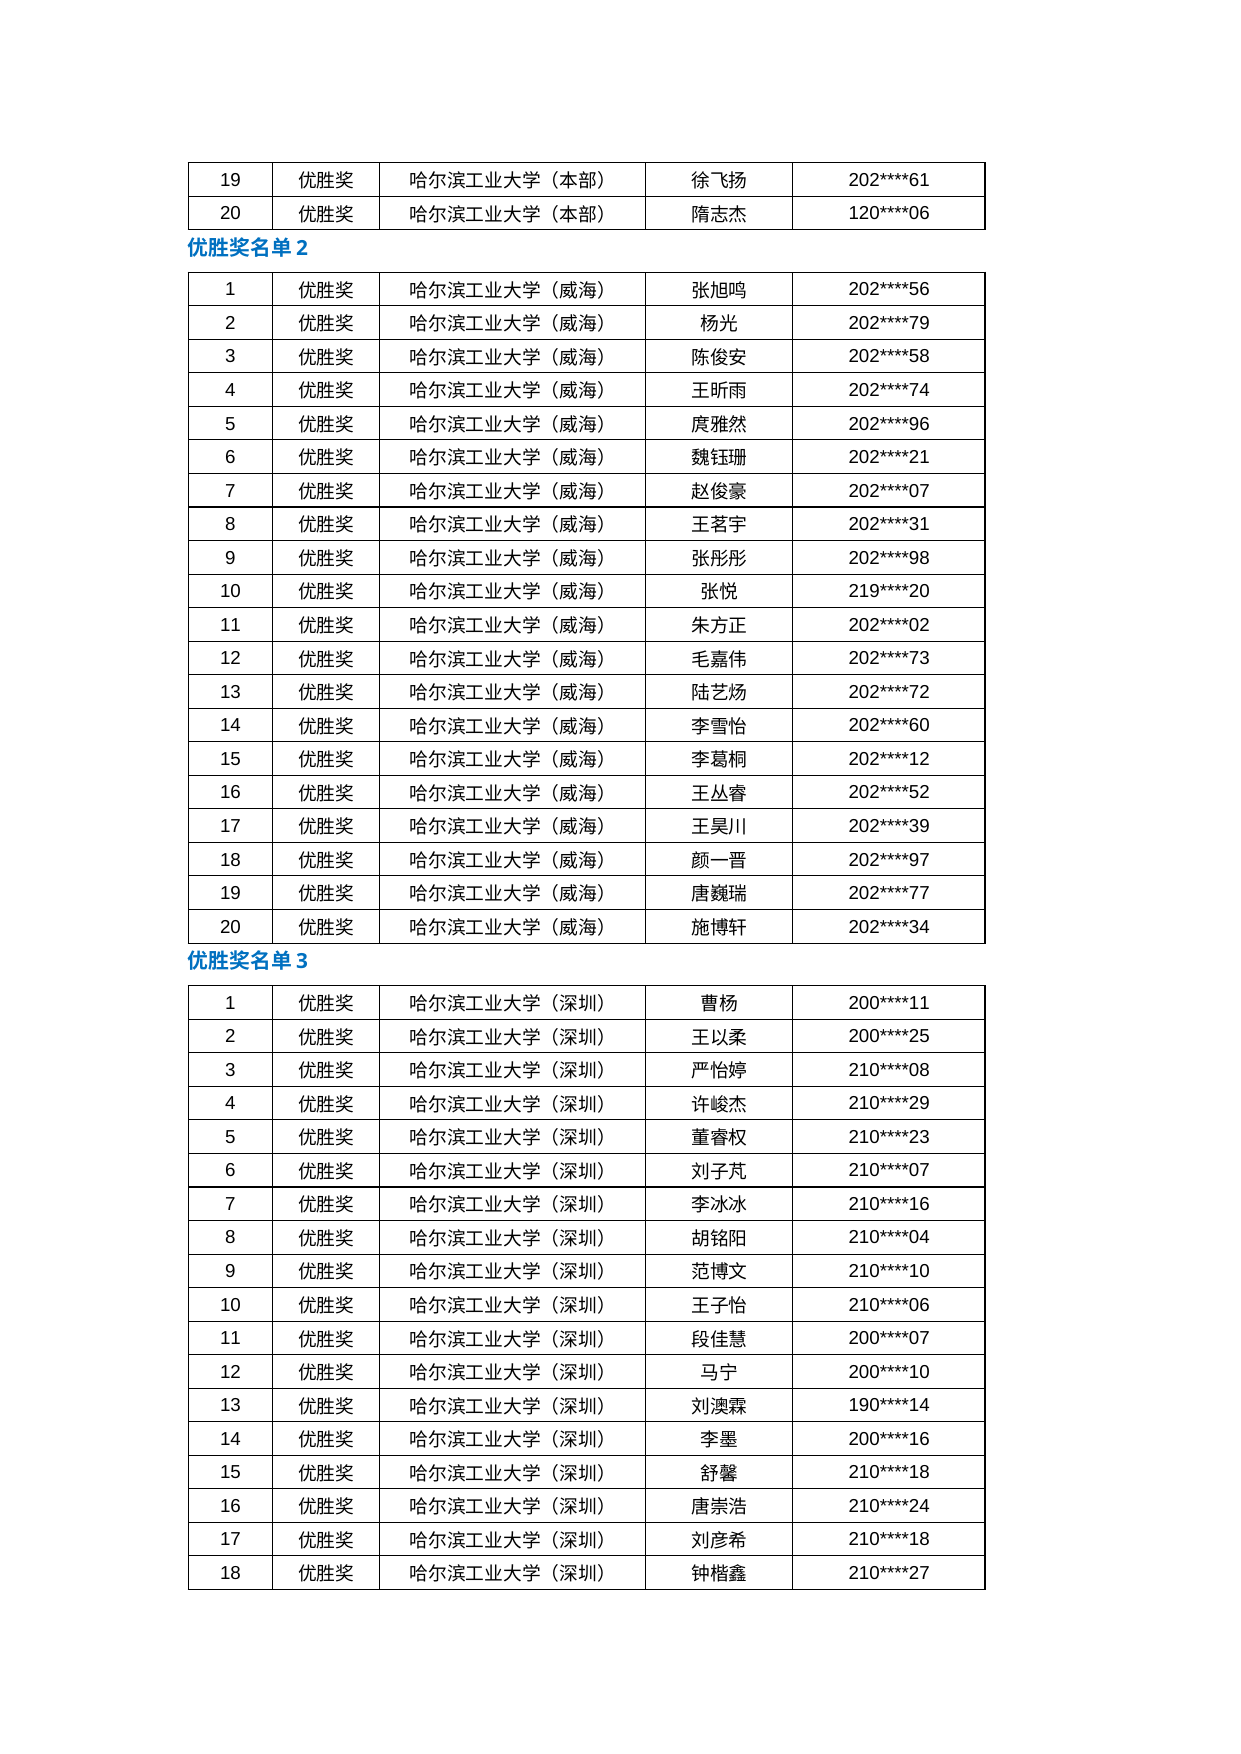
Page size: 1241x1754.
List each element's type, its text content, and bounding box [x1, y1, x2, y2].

table_cell 王昊川 [646, 809, 792, 842]
table_cell 哈尔滨工业大学（本部） [380, 197, 645, 229]
table_cell 202****58 [793, 340, 984, 372]
table_cell 赵俊豪 [646, 474, 792, 506]
table_cell 隋志杰 [646, 197, 792, 229]
table_cell 唐崇浩 [646, 1489, 792, 1522]
table_cell 13 [189, 1389, 272, 1421]
table_cell 15 [189, 742, 272, 775]
table_cell 优胜奖 [273, 910, 379, 942]
table_cell 哈尔滨工业大学（深圳） [380, 1489, 645, 1522]
table_cell 4 [189, 373, 272, 406]
table_cell 哈尔滨工业大学（深圳） [380, 1422, 645, 1455]
table_cell 哈尔滨工业大学（深圳） [380, 1188, 645, 1220]
table_cell 唐巍瑞 [646, 876, 792, 909]
table_cell 优胜奖 [273, 474, 379, 506]
table_cell 优胜奖 [273, 306, 379, 339]
table_cell 哈尔滨工业大学（深圳） [380, 1087, 645, 1119]
table_cell 优胜奖 [273, 608, 379, 641]
table_cell 李雪怡 [646, 709, 792, 741]
table_cell 202****98 [793, 541, 984, 573]
table_cell 段佳慧 [646, 1322, 792, 1354]
table_cell 刘子芃 [646, 1154, 792, 1186]
table_cell 哈尔滨工业大学（威海） [380, 709, 645, 741]
table_cell 魏钰珊 [646, 440, 792, 473]
table_cell 优胜奖 [273, 843, 379, 875]
table_cell 210****16 [793, 1188, 984, 1220]
table_cell 王昕雨 [646, 373, 792, 406]
table_cell 优胜奖 [273, 642, 379, 674]
table_cell 210****27 [793, 1556, 984, 1589]
table_cell 200****07 [793, 1322, 984, 1354]
table_cell 哈尔滨工业大学（威海） [380, 809, 645, 842]
table_cell 优胜奖 [273, 575, 379, 607]
table_cell 李葛桐 [646, 742, 792, 775]
table_header 1 [189, 986, 272, 1019]
table_header 优胜奖 [273, 986, 379, 1019]
table_cell 219****20 [793, 575, 984, 607]
table_cell 12 [189, 1355, 272, 1388]
table_cell 刘彦希 [646, 1523, 792, 1555]
text 优胜奖名单2 [187, 230, 1053, 263]
table_cell 7 [189, 1188, 272, 1220]
table_cell 19 [189, 163, 272, 196]
table_cell 陈俊安 [646, 340, 792, 372]
table_cell 210****10 [793, 1255, 984, 1287]
table_header 哈尔滨工业大学（威海） [380, 273, 645, 305]
table_cell 王以柔 [646, 1020, 792, 1052]
table_header 张旭鸣 [646, 273, 792, 305]
table_cell 哈尔滨工业大学（深圳） [380, 1556, 645, 1589]
table_cell 210****04 [793, 1221, 984, 1253]
table_cell 优胜奖 [273, 541, 379, 573]
table_cell 范博文 [646, 1255, 792, 1287]
table_header 哈尔滨工业大学（深圳） [380, 986, 645, 1019]
table_cell 13 [189, 675, 272, 708]
table_cell 优胜奖 [273, 1188, 379, 1220]
table_cell 哈尔滨工业大学（威海） [380, 642, 645, 674]
table_header 曹杨 [646, 986, 792, 1019]
table_cell 优胜奖 [273, 1489, 379, 1522]
table_cell 优胜奖 [273, 163, 379, 196]
table_cell 哈尔滨工业大学（深圳） [380, 1523, 645, 1555]
table_cell 190****14 [793, 1389, 984, 1421]
table_cell 202****97 [793, 843, 984, 875]
table_cell 舒馨 [646, 1456, 792, 1488]
table_cell 李墨 [646, 1422, 792, 1455]
table_cell 14 [189, 1422, 272, 1455]
table_cell 优胜奖 [273, 1288, 379, 1321]
table_cell 哈尔滨工业大学（威海） [380, 407, 645, 439]
table_cell 3 [189, 1053, 272, 1086]
table_cell 哈尔滨工业大学（深圳） [380, 1221, 645, 1253]
table_cell 许峻杰 [646, 1087, 792, 1119]
table_cell 优胜奖 [273, 440, 379, 473]
table_cell 17 [189, 809, 272, 842]
table_cell 202****72 [793, 675, 984, 708]
table_header 202****56 [793, 273, 984, 305]
table_cell 202****73 [793, 642, 984, 674]
table_cell 210****08 [793, 1053, 984, 1086]
table_cell 5 [189, 407, 272, 439]
table_cell 庹雅然 [646, 407, 792, 439]
table_header 优胜奖 [273, 273, 379, 305]
table_cell 20 [189, 197, 272, 229]
table_cell 王丛睿 [646, 776, 792, 808]
table_cell 200****10 [793, 1355, 984, 1388]
table_cell 20 [189, 910, 272, 942]
table_cell 210****07 [793, 1154, 984, 1186]
table_cell 优胜奖 [273, 1087, 379, 1119]
table_cell 202****96 [793, 407, 984, 439]
table_cell 202****52 [793, 776, 984, 808]
table_cell 董睿权 [646, 1120, 792, 1153]
table_cell 优胜奖 [273, 197, 379, 229]
table_cell 优胜奖 [273, 340, 379, 372]
table_cell 18 [189, 1556, 272, 1589]
table_cell 哈尔滨工业大学（威海） [380, 306, 645, 339]
table_cell 王子怡 [646, 1288, 792, 1321]
text 优胜奖名单3 [187, 943, 1053, 976]
table_cell 6 [189, 440, 272, 473]
table_cell 马宁 [646, 1355, 792, 1388]
table_cell 哈尔滨工业大学（深圳） [380, 1322, 645, 1354]
table_cell 10 [189, 575, 272, 607]
table_cell 哈尔滨工业大学（威海） [380, 373, 645, 406]
table_cell 哈尔滨工业大学（威海） [380, 910, 645, 942]
table_cell 202****31 [793, 508, 984, 540]
table_cell 哈尔滨工业大学（深圳） [380, 1120, 645, 1153]
table_cell 优胜奖 [273, 1355, 379, 1388]
table_cell 哈尔滨工业大学（威海） [380, 575, 645, 607]
table_cell 210****18 [793, 1523, 984, 1555]
table_cell 202****21 [793, 440, 984, 473]
table_cell 优胜奖 [273, 373, 379, 406]
table_cell 11 [189, 1322, 272, 1354]
table_cell 12 [189, 642, 272, 674]
table_cell 15 [189, 1456, 272, 1488]
table_cell 哈尔滨工业大学（深圳） [380, 1154, 645, 1186]
table_cell 5 [189, 1120, 272, 1153]
table_cell 优胜奖 [273, 1154, 379, 1186]
table_cell 优胜奖 [273, 809, 379, 842]
table_cell 优胜奖 [273, 508, 379, 540]
table_cell 210****23 [793, 1120, 984, 1153]
table_cell 优胜奖 [273, 1120, 379, 1153]
table_cell 优胜奖 [273, 675, 379, 708]
table_cell 优胜奖 [273, 742, 379, 775]
table_cell 陆艺炀 [646, 675, 792, 708]
table_cell 哈尔滨工业大学（威海） [380, 876, 645, 909]
table_cell 施博轩 [646, 910, 792, 942]
table_cell 张悦 [646, 575, 792, 607]
table_cell 优胜奖 [273, 776, 379, 808]
table_cell 11 [189, 608, 272, 641]
table_cell 哈尔滨工业大学（威海） [380, 541, 645, 573]
table_cell 2 [189, 1020, 272, 1052]
table_cell 张彤彤 [646, 541, 792, 573]
table_cell 哈尔滨工业大学（威海） [380, 843, 645, 875]
table_cell 优胜奖 [273, 1020, 379, 1052]
table_cell 严怡婷 [646, 1053, 792, 1086]
table_cell 哈尔滨工业大学（威海） [380, 742, 645, 775]
table_cell 哈尔滨工业大学（威海） [380, 608, 645, 641]
table_cell 202****34 [793, 910, 984, 942]
table_cell 胡铭阳 [646, 1221, 792, 1253]
table_cell 哈尔滨工业大学（深圳） [380, 1456, 645, 1488]
table_cell 徐飞扬 [646, 163, 792, 196]
table_cell 哈尔滨工业大学（威海） [380, 776, 645, 808]
table_cell 202****61 [793, 163, 984, 196]
table_cell 2 [189, 306, 272, 339]
table_cell 202****79 [793, 306, 984, 339]
table_cell 210****29 [793, 1087, 984, 1119]
table_cell 8 [189, 508, 272, 540]
table_cell 4 [189, 1087, 272, 1119]
table_cell 优胜奖 [273, 1456, 379, 1488]
table_cell 哈尔滨工业大学（深圳） [380, 1389, 645, 1421]
table_cell 210****06 [793, 1288, 984, 1321]
table_cell 优胜奖 [273, 876, 379, 909]
table_header 1 [189, 273, 272, 305]
table_cell 120****06 [793, 197, 984, 229]
table_cell 哈尔滨工业大学（深圳） [380, 1020, 645, 1052]
table_cell 哈尔滨工业大学（深圳） [380, 1255, 645, 1287]
table_cell 3 [189, 340, 272, 372]
table_cell 李冰冰 [646, 1188, 792, 1220]
table_cell 毛嘉伟 [646, 642, 792, 674]
table_cell 9 [189, 541, 272, 573]
table_cell 朱方正 [646, 608, 792, 641]
table_cell 6 [189, 1154, 272, 1186]
table_cell 8 [189, 1221, 272, 1253]
table_cell 哈尔滨工业大学（威海） [380, 440, 645, 473]
table_cell 优胜奖 [273, 1255, 379, 1287]
table_cell 202****07 [793, 474, 984, 506]
table_cell 刘澳霖 [646, 1389, 792, 1421]
table_cell 优胜奖 [273, 1556, 379, 1589]
table_cell 18 [189, 843, 272, 875]
table_cell 哈尔滨工业大学（威海） [380, 508, 645, 540]
table_cell 210****24 [793, 1489, 984, 1522]
table_cell 哈尔滨工业大学（本部） [380, 163, 645, 196]
table_cell 哈尔滨工业大学（深圳） [380, 1355, 645, 1388]
table_cell 哈尔滨工业大学（威海） [380, 340, 645, 372]
table_cell 哈尔滨工业大学（深圳） [380, 1288, 645, 1321]
table_cell 19 [189, 876, 272, 909]
table_cell 优胜奖 [273, 1221, 379, 1253]
table_cell 14 [189, 709, 272, 741]
table_cell 202****02 [793, 608, 984, 641]
table_cell 哈尔滨工业大学（威海） [380, 474, 645, 506]
table_cell 哈尔滨工业大学（深圳） [380, 1053, 645, 1086]
table_cell 颜一晋 [646, 843, 792, 875]
table_header 200****11 [793, 986, 984, 1019]
table_cell 优胜奖 [273, 1322, 379, 1354]
table_cell 钟楷鑫 [646, 1556, 792, 1589]
table_cell 7 [189, 474, 272, 506]
table_cell 202****12 [793, 742, 984, 775]
table_cell 10 [189, 1288, 272, 1321]
table_cell 202****39 [793, 809, 984, 842]
table_cell 200****16 [793, 1422, 984, 1455]
table_cell 9 [189, 1255, 272, 1287]
table_cell 优胜奖 [273, 407, 379, 439]
table_cell 202****74 [793, 373, 984, 406]
table_cell 优胜奖 [273, 709, 379, 741]
table_cell 优胜奖 [273, 1389, 379, 1421]
table_cell 16 [189, 1489, 272, 1522]
table_cell 202****60 [793, 709, 984, 741]
table_cell 202****77 [793, 876, 984, 909]
table_cell 哈尔滨工业大学（威海） [380, 675, 645, 708]
table_cell 17 [189, 1523, 272, 1555]
table_cell 优胜奖 [273, 1053, 379, 1086]
table_cell 王茗宇 [646, 508, 792, 540]
table_cell 优胜奖 [273, 1422, 379, 1455]
table_cell 210****18 [793, 1456, 984, 1488]
table_cell 杨光 [646, 306, 792, 339]
table_cell 200****25 [793, 1020, 984, 1052]
table_cell 16 [189, 776, 272, 808]
table_cell 优胜奖 [273, 1523, 379, 1555]
